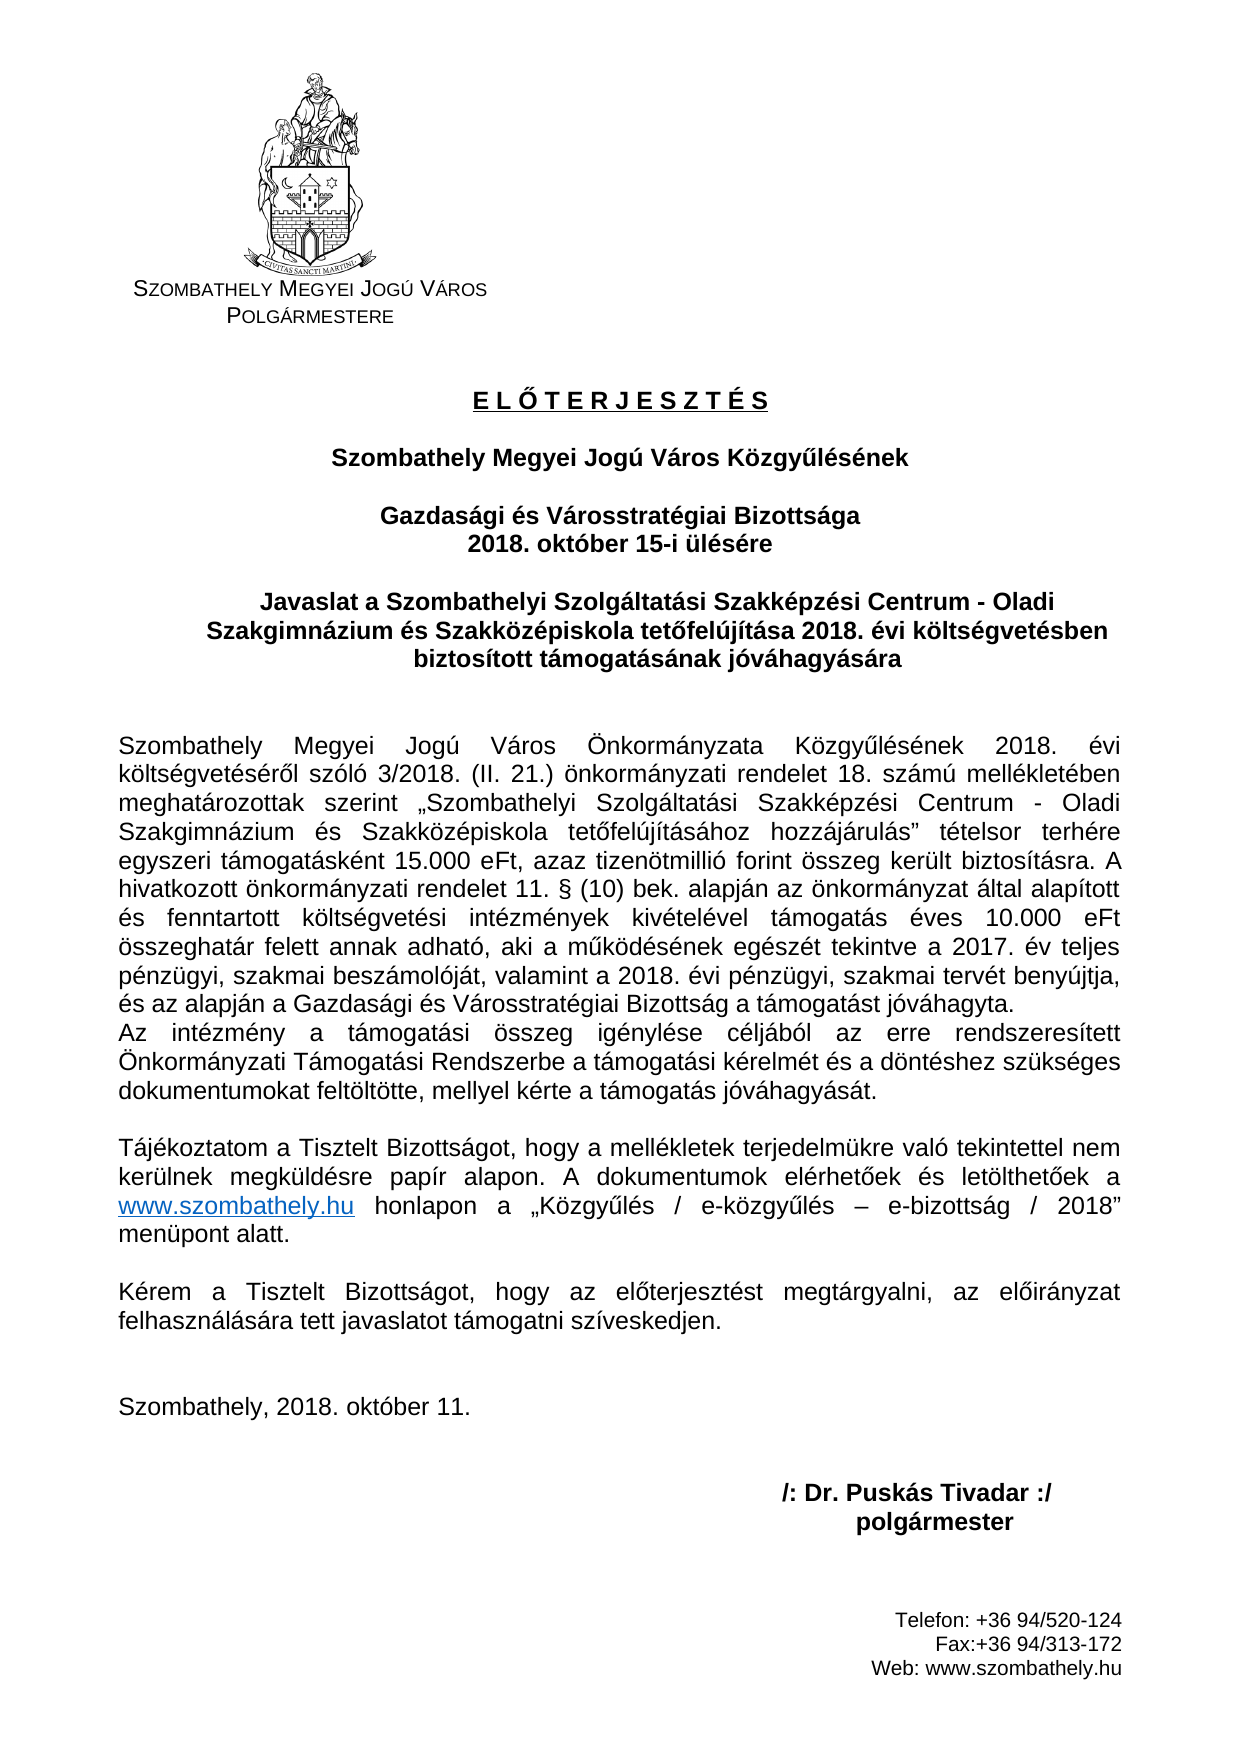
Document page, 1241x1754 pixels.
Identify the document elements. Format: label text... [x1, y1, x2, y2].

text Kérem a Tisztelt Bizottságot, hogy az előterjesztést megtárgyalni, az előirányzat felhasználására tett javaslatot támogatni szíveskedjen. [118, 1277, 1122, 1334]
title E L Ő T E R J E S Z T É S [118, 386, 1122, 414]
list Az intézmény a támogatási összeg igénylése céljából az erre rendszeresített Önkormányzati Támogatási Rendszerbe a támogatási kérelmét és a döntéshez szükséges dokumentumokat feltöltötte, mellyel kérte a támogatás jóváhagyását. [118, 1018, 1122, 1104]
text Szombathely, 2018. október 11. [118, 1392, 1122, 1421]
list Gazdasági és Városstratégiai Bizottsága [118, 501, 1122, 529]
list 2018. október 15-i ülésére [118, 529, 1122, 558]
picture [243, 73, 377, 276]
text Tájékoztatom a Tisztelt Bizottságot, hogy a mellékletek terjedelmükre való tekintettel nem kerülnek megküldésre papír alapon. A dokumentumok elérhetőek és letölthetőek a www.szombathely.hu honlapon a „Közgyűlés / e-közgyűlés – e-bizottság / 2018” menüpont alatt. [118, 1133, 1122, 1248]
text polgármester [782, 1507, 1122, 1536]
text /: Dr. Puskás Tivadar :/ [782, 1478, 1122, 1507]
list Szombathely Megyei Jogú Város Közgyűlésének [118, 443, 1122, 472]
list Javaslat a Szombathelyi Szolgáltatási Szakképzési Centrum - Oladi Szakgimnázium és Szakközépiskola tetőfelújítása 2018. évi költségvetésben biztosított támogatásának jóváhagyására [193, 587, 1122, 673]
list Szombathely Megyei Jogú Város Önkormányzata Közgyűlésének 2018. évi költségvetéséről szóló 3/2018. (II. 21.) önkormányzati rendelet 18. számú mellékletében meghatározottak szerint „Szombathelyi Szolgáltatási Szakképzési Centrum - Oladi Szakgimnázium és Szakközépiskola tetőfelújításához hozzájárulás” tételsor terhére egyszeri támogatásként 15.000 eFt, azaz tizenötmillió forint összeg került biztosításra. A hivatkozott önkormányzati rendelet 11. § (10) bek. alapján az önkormányzat által alapított és fenntartott költségvetési intézmények kivételével támogatás éves 10.000 eFt összeghatár felett annak adható, aki a működésének egészét tekintve a 2017. év teljes pénzügyi, szakmai beszámolóját, valamint a 2018. évi pénzügyi, szakmai tervét benyújtja, és az alapján a Gazdasági és Városstratégiai Bizottság a támogatást jóváhagyta. [118, 731, 1122, 1018]
